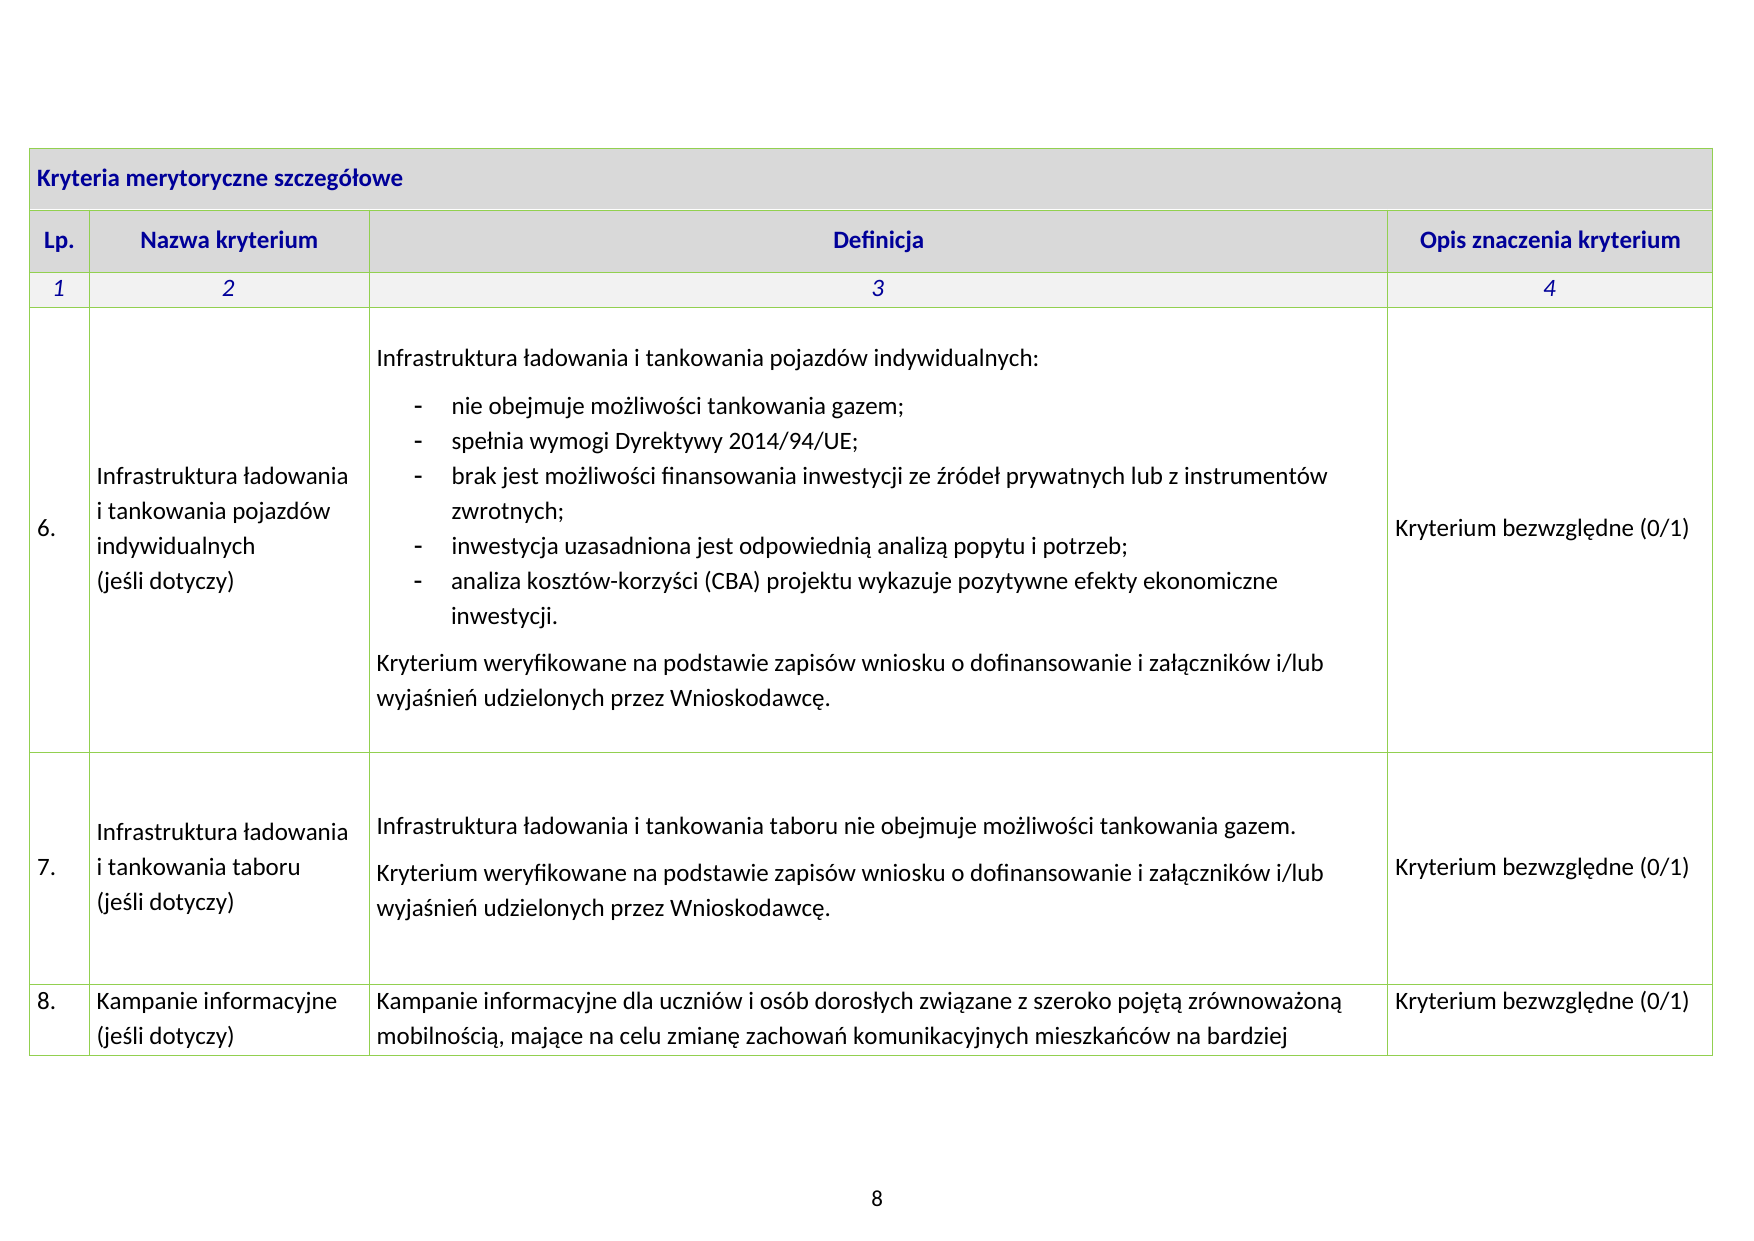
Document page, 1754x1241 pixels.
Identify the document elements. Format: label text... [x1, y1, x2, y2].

table_cell Kryterium bezwzględne (0/1) [1388, 308, 1712, 752]
table_cell Infrastruktura ładowania i tankowania pojazdów indywidualnych: nie obejmuje możliwości tankowania gazem; spełnia wymogi Dyrektywy 2014/94/UE; brak jest możliwości finansowania inwestycji ze źródeł prywatnych lub z instrumentów zwrotnych; inwestycja uzasadniona jest odpowiednią analizą popytu i potrzeb; analiza kosztów-korzyści (CBA) projektu wykazuje pozytywne efekty ekonomiczne inwestycji. Kryterium weryfikowane na podstawie zapisów wniosku o dofinansowanie i załączników i/lub wyjaśnień udzielonych przez Wnioskodawcę. [370, 308, 1387, 752]
table_cell 6. [30, 308, 89, 752]
table_cell Definicja [370, 211, 1387, 272]
table_cell 2 [90, 273, 369, 307]
table_cell Kryterium bezwzględne (0/1) [1388, 985, 1712, 1055]
table_cell Infrastruktura ładowania i tankowania taboru nie obejmuje możliwości tankowania gazem. Kryterium weryfikowane na podstawie zapisów wniosku o dofinansowanie i załączników i/lub wyjaśnień udzielonych przez Wnioskodawcę. [370, 753, 1387, 984]
table_cell Nazwa kryterium [90, 211, 369, 272]
table_cell Lp. [30, 211, 89, 272]
table_cell 4 [1388, 273, 1712, 307]
table_cell Kryterium bezwzględne (0/1) [1388, 753, 1712, 984]
table_cell Kampanie informacyjne (jeśli dotyczy) [90, 985, 369, 1055]
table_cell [370, 985, 1387, 1055]
table_cell 8. [30, 985, 89, 1055]
table_cell Opis znaczenia kryterium [1388, 211, 1712, 272]
table_header Kryteria merytoryczne szczegółowe [30, 149, 1712, 209]
table_cell 7. [30, 753, 89, 984]
table_cell 3 [370, 273, 1387, 307]
table_cell 1 [30, 273, 89, 307]
table_cell Infrastruktura ładowania i tankowania pojazdów indywidualnych (jeśli dotyczy) [90, 308, 369, 752]
table_cell Infrastruktura ładowania i tankowania taboru (jeśli dotyczy) [90, 753, 369, 984]
